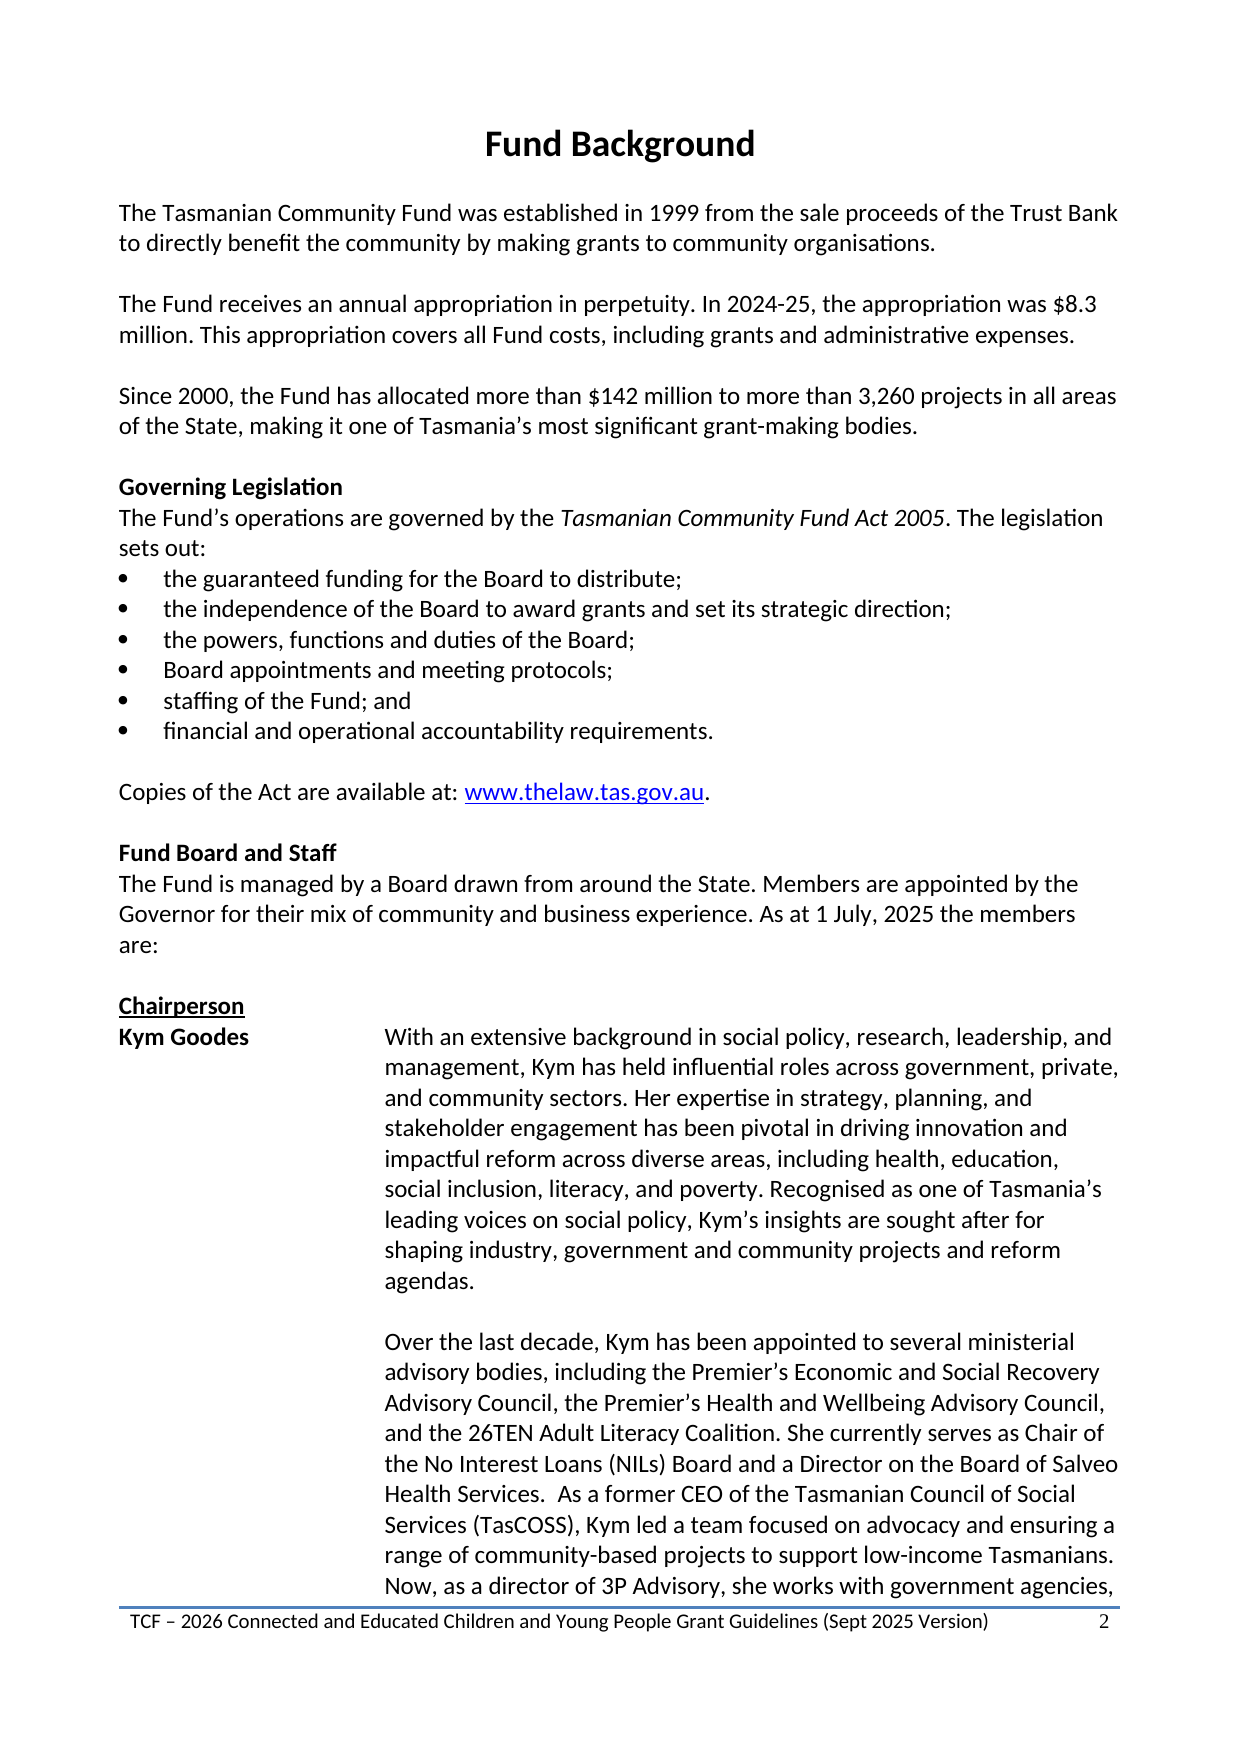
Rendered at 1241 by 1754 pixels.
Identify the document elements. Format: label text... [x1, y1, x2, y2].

text Chairperson [119, 990, 1121, 1021]
list financial and operational accountability requirements. [119, 716, 1121, 746]
text Fund Background [119, 120, 1121, 166]
list Board appointments and meeting protocols; [119, 654, 1121, 685]
text The Fund receives an annual appropriation in perpetuity. In 2024-25, the appropriation was $8.3 million. This appropriation covers all Fund costs, including grants and administrative expenses. [119, 288, 1121, 349]
list the powers, functions and duties of the Board; [119, 624, 1121, 654]
text The Fund’s operations are governed by the Tasmanian Community Fund Act 2005. The legislation sets out: [119, 502, 1121, 563]
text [119, 1326, 1121, 1601]
text Governing Legislation [119, 471, 1121, 502]
text Fund Board and Staff [119, 838, 1121, 868]
text The Tasmanian Community Fund was established in 1999 from the sale proceeds of the Trust Bank to directly benefit the community by making grants to community organisations. [119, 197, 1121, 258]
text Kym Goodes With an extensive background in social policy, research, leadership, and management, Kym has held influential roles across government, private, and community sectors. Her expertise in strategy, planning, and stakeholder engagement has been pivotal in driving innovation and impactful reform across diverse areas, including health, education, social inclusion, literacy, and poverty. Recognised as one of Tasmania’s leading voices on social policy, Kym’s insights are sought after for shaping industry, government and community projects and reform agendas. [119, 1021, 1121, 1295]
list staffing of the Fund; and [119, 685, 1121, 716]
text The Fund is managed by a Board drawn from around the State. Members are appointed by the Governor for their mix of community and business experience. As at 1 July, 2025 the members are: [119, 868, 1121, 960]
list the guaranteed funding for the Board to distribute; [119, 563, 1121, 593]
text Copies of the Act are available at: www.thelaw.tas.gov.au. [119, 777, 1121, 807]
list the independence of the Board to award grants and set its strategic direction; [119, 593, 1121, 624]
text Since 2000, the Fund has allocated more than $142 million to more than 3,260 projects in all areas of the State, making it one of Tasmania’s most significant grant-making bodies. [119, 380, 1121, 441]
